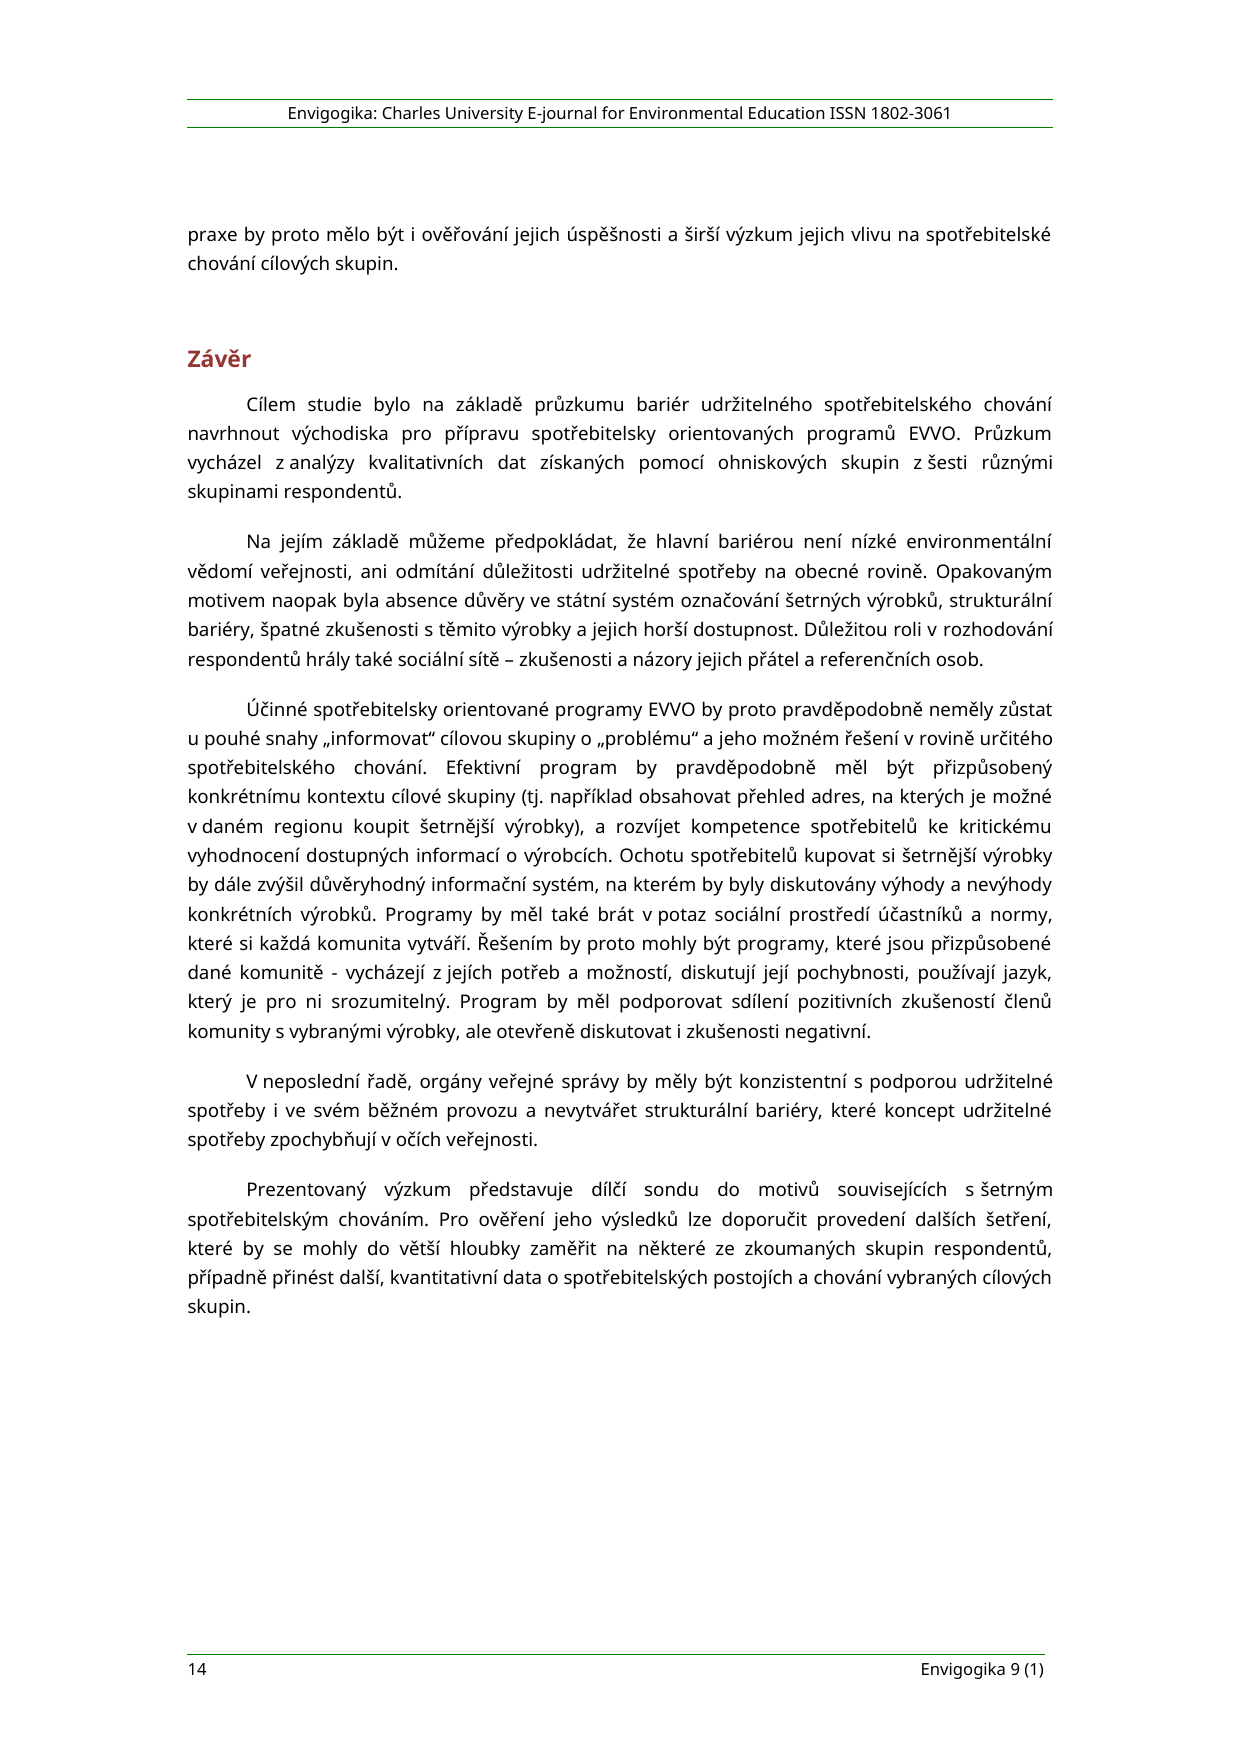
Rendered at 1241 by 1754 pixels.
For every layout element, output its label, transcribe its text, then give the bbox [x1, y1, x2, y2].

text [187, 221, 1053, 276]
subtitle Závěr [187, 342, 1053, 374]
text Cílem studie bylo na základě průzkumu bariér udržitelného spotřebitelského chování navrhnout východiska pro přípravu spotřebitelsky orientovaných programů EVVO. Průzkum vycházel z analýzy kvalitativních dat získaných pomocí ohniskových skupin z šesti různými skupinami respondentů. [187, 391, 1053, 504]
text Prezentovaný výzkum představuje dílčí sondu do motivů souvisejících s šetrným spotřebitelským chováním. Pro ověření jeho výsledků lze doporučit provedení dalších šetření, které by se mohly do větší hloubky zaměřit na některé ze zkoumaných skupin respondentů, případně přinést další, kvantitativní data o spotřebitelských postojích a chování vybraných cílových skupin. [187, 1177, 1053, 1319]
text V neposlední řadě, orgány veřejné správy by měly být konzistentní s podporou udržitelné spotřeby i ve svém běžném provozu a nevytvářet strukturální bariéry, které koncept udržitelné spotřeby zpochybňují v očích veřejnosti. [187, 1068, 1053, 1152]
text Na jejím základě můžeme předpokládat, že hlavní bariérou není nízké environmentální vědomí veřejnosti, ani odmítání důležitosti udržitelné spotřeby na obecné rovině. Opakovaným motivem naopak byla absence důvěry ve státní systém označování šetrných výrobků, strukturální bariéry, špatné zkušenosti s těmito výrobky a jejich horší dostupnost. Důležitou roli v rozhodování respondentů hrály také sociální sítě – zkušenosti a názory jejich přátel a referenčních osob. [187, 529, 1053, 671]
text Účinné spotřebitelsky orientované programy EVVO by proto pravděpodobně neměly zůstat u pouhé snahy „informovat“ cílovou skupiny o „problému“ a jeho možném řešení v rovině určitého spotřebitelského chování. Efektivní program by pravděpodobně měl být přizpůsobený konkrétnímu kontextu cílové skupiny (tj. například obsahovat přehled adres, na kterých je možné v daném regionu koupit šetrnější výrobky), a rozvíjet kompetence spotřebitelů ke kritickému vyhodnocení dostupných informací o výrobcích. Ochotu spotřebitelů kupovat si šetrnější výrobky by dále zvýšil důvěryhodný informační systém, na kterém by byly diskutovány výhody a nevýhody konkrétních výrobků. Programy by měl také brát v potaz sociální prostředí účastníků a normy, které si každá komunita vytváří. Řešením by proto mohly být programy, které jsou přizpůsobené dané komunitě - vycházejí z jejích potřeb a možností, diskutují její pochybnosti, používají jazyk, který je pro ni srozumitelný. Program by měl podporovat sdílení pozitivních zkušeností členů komunity s vybranými výrobky, ale otevřeně diskutovat i zkušenosti negativní. [187, 696, 1053, 1043]
